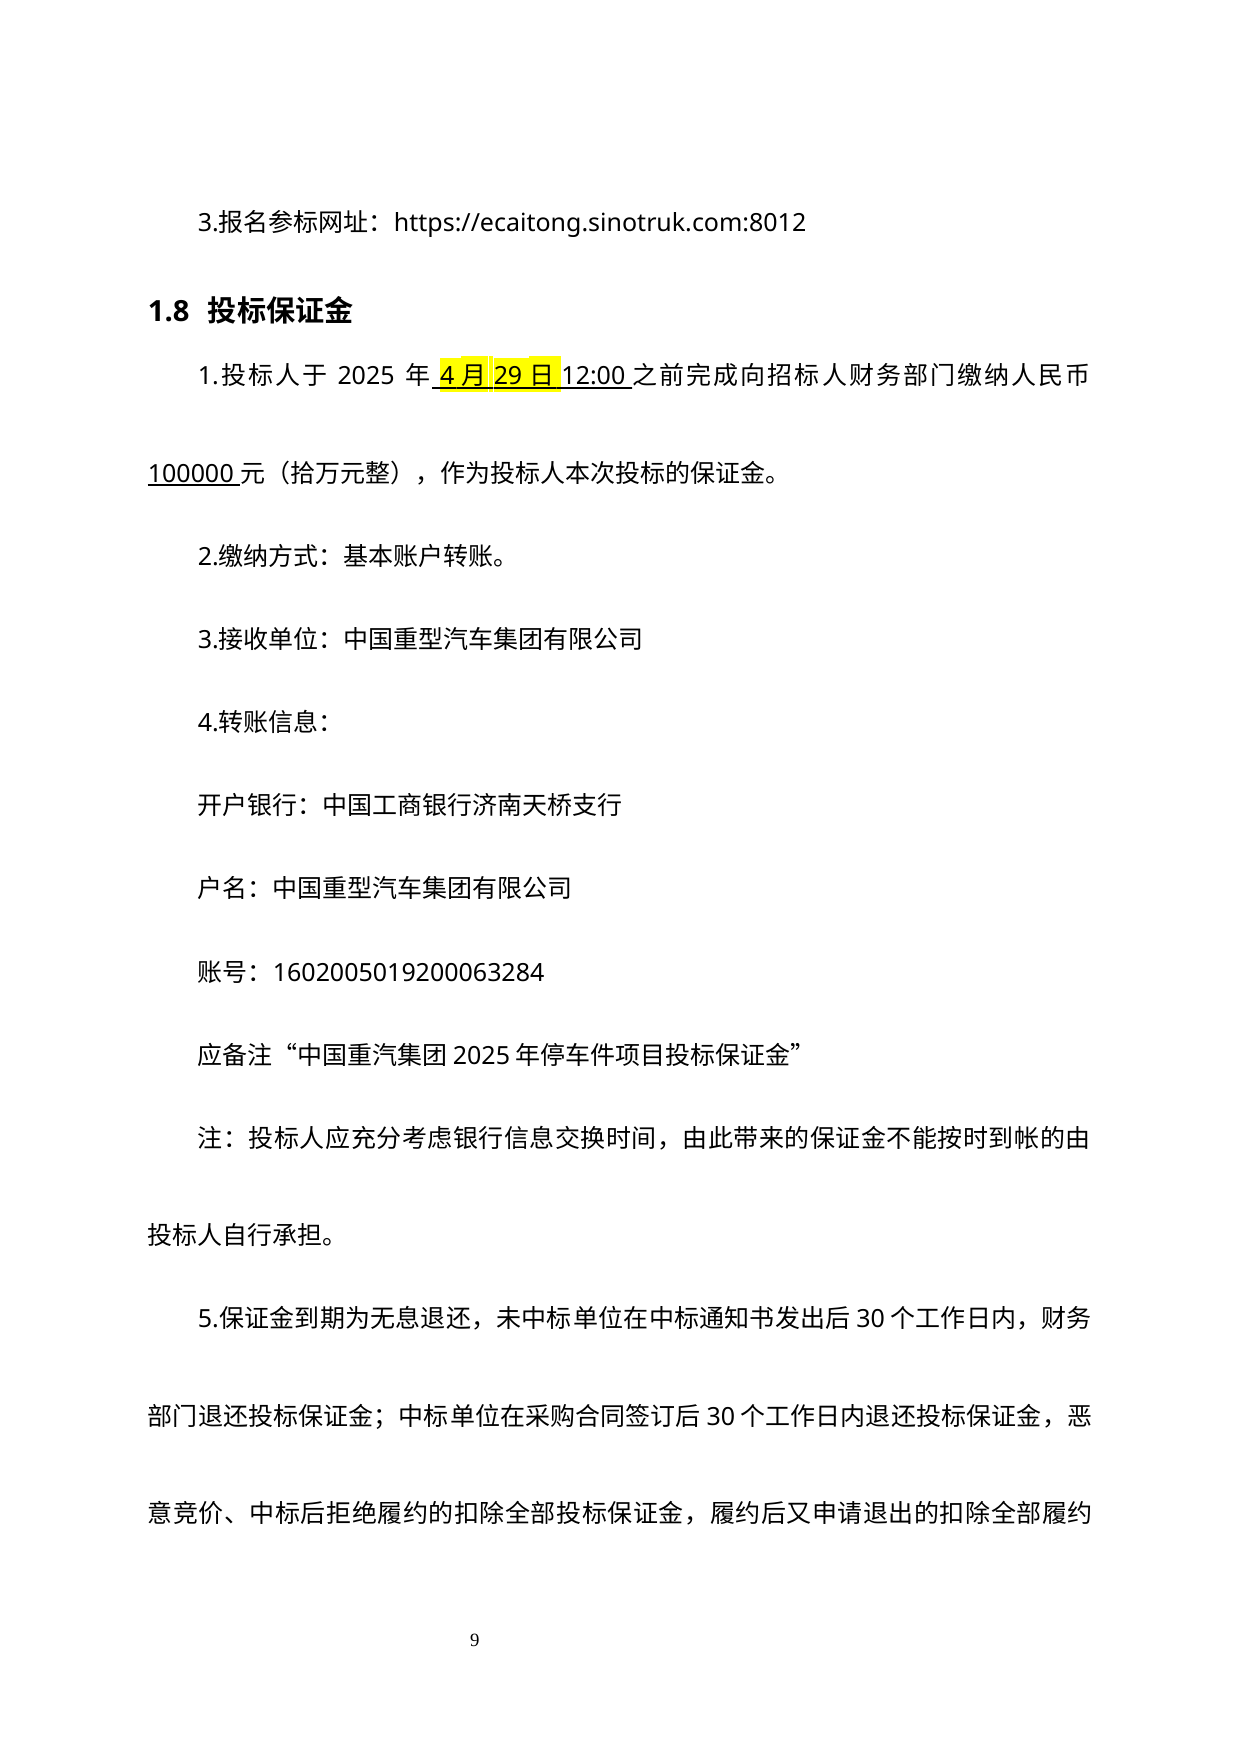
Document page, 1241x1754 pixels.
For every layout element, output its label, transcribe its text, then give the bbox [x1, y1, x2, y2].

text 户名：中国重型汽车集团有限公司 [148, 854, 1092, 919]
text 应备注“中国重汽集团2025年停车件项目投标保证金” [148, 1021, 1092, 1086]
text 账号：1602005019200063284 [148, 938, 1092, 1003]
text 3.接收单位：中国重型汽车集团有限公司 [148, 605, 1092, 670]
text 2.缴纳方式：基本账户转账。 [148, 522, 1092, 587]
text 注：投标人应充分考虑银行信息交换时间，由此带来的保证金不能按时到帐的由投标人自行承担。 [148, 1104, 1092, 1266]
text 3.报名参标网址：https://ecaitong.sinotruk.com:8012 [148, 188, 1092, 253]
text 4.转账信息： [148, 688, 1092, 753]
text 开户银行：中国工商银行济南天桥支行 [148, 771, 1092, 836]
text 1.投标人于 2025 年 4月29日12:00之前完成向招标人财务部门缴纳人民币100000 元（拾万元整），作为投标人本次投标的保证金。 [148, 341, 1092, 504]
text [148, 1284, 1092, 1544]
subtitle 投标保证金 [148, 276, 1092, 341]
